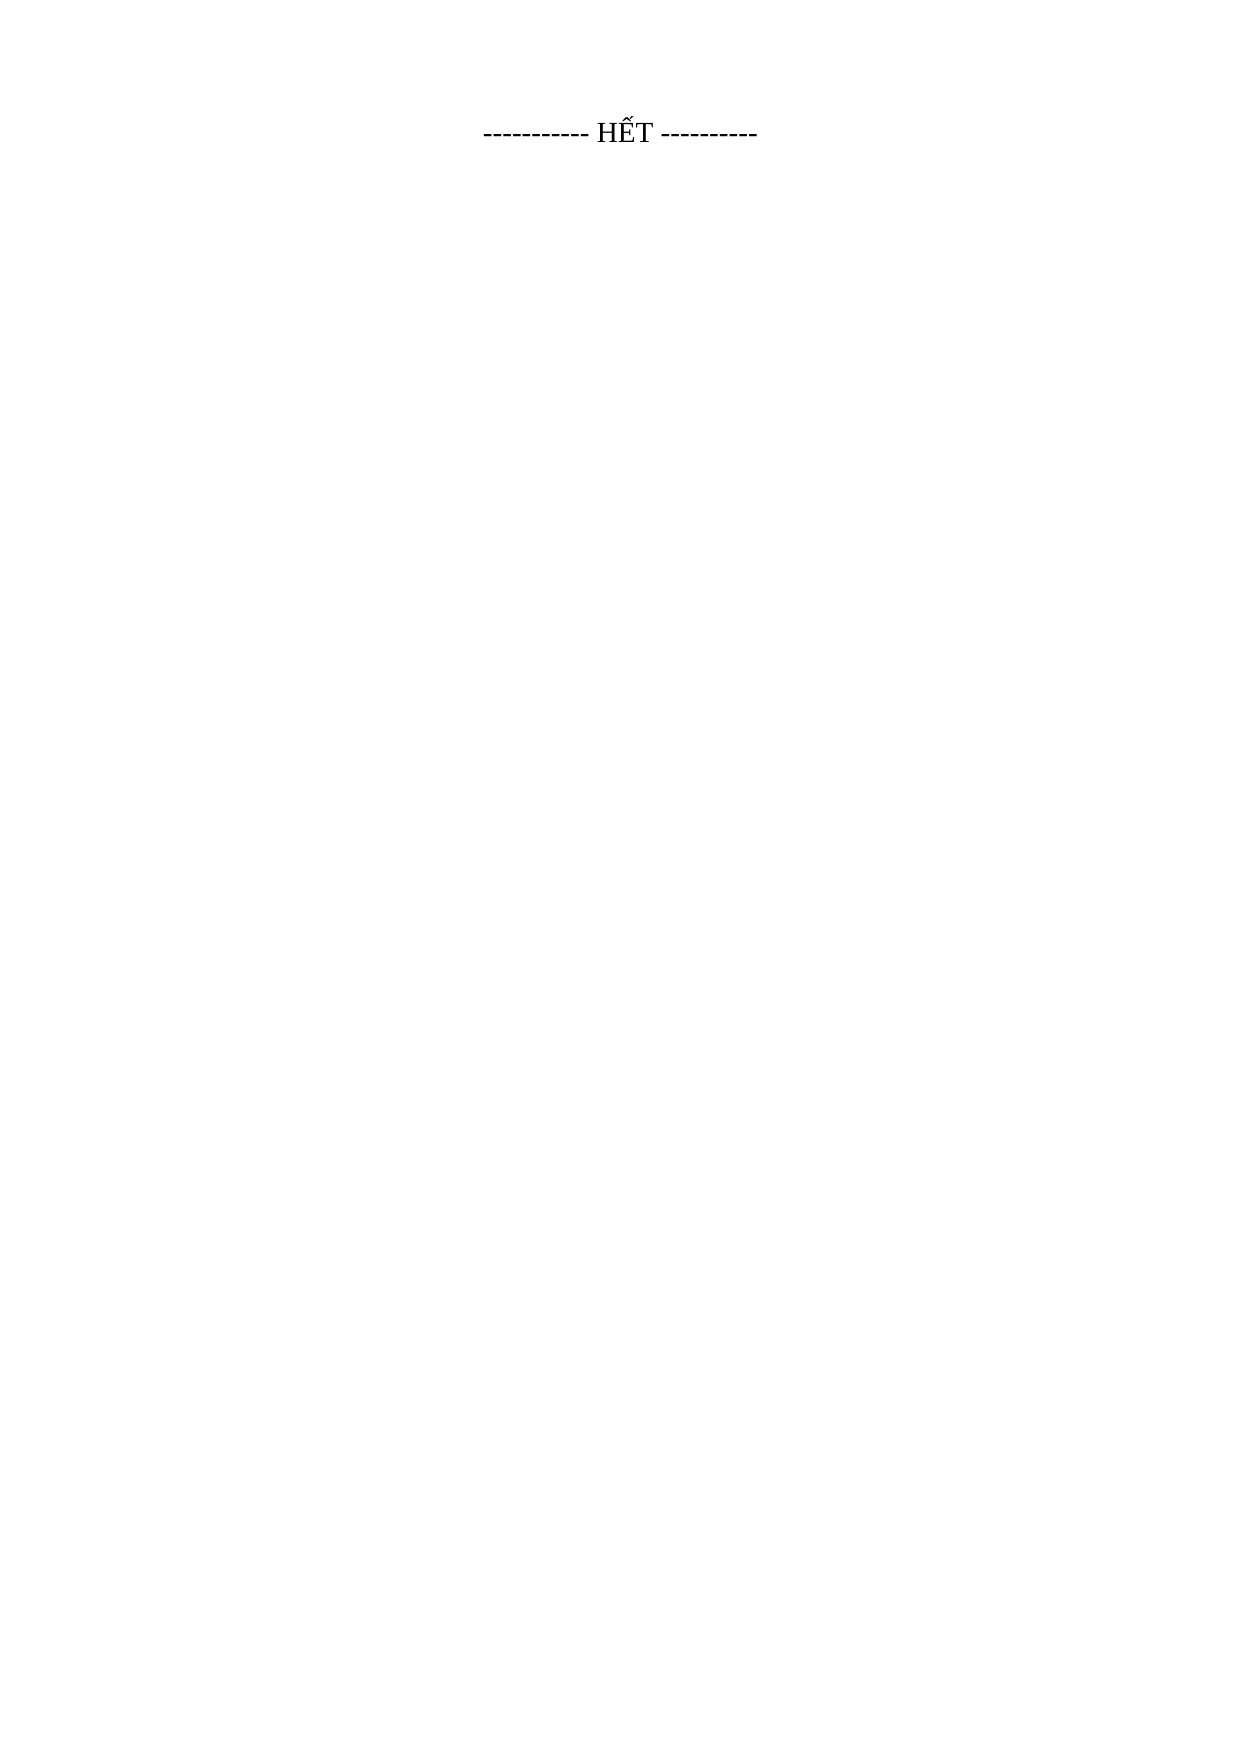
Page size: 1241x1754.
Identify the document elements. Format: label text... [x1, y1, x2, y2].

text ----------- HẾT ---------- [75, 115, 1165, 148]
